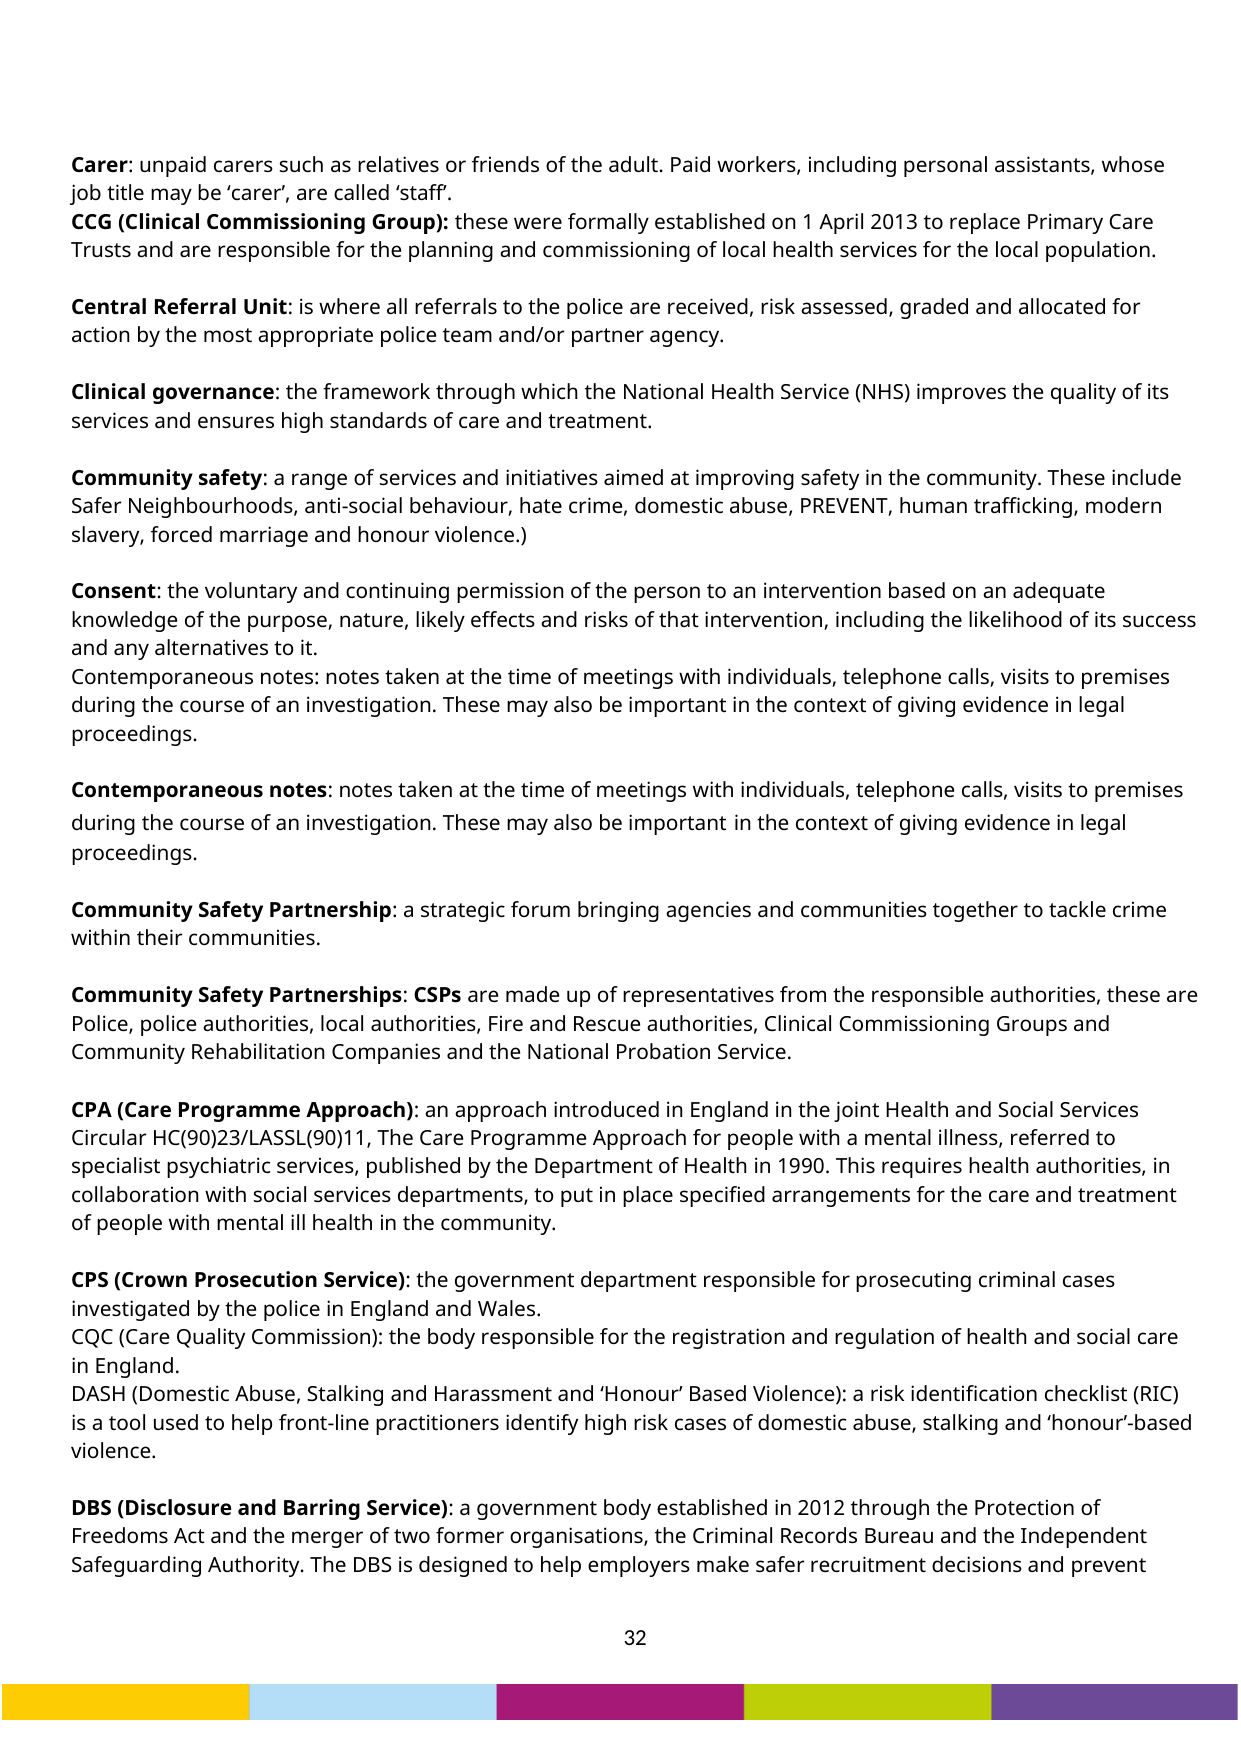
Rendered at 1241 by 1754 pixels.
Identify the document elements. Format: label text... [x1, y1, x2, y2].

text Central Referral Unit: is where all referrals to the police are received, risk assessed, graded and allocated for action by the most appropriate police team and/or partner agency. [71, 292, 1199, 349]
picture [0, 1684, 1238, 1719]
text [71, 1493, 1199, 1578]
text CPA (Care Programme Approach): an approach introduced in England in the joint Health and Social Services Circular HC(90)23/LASSL(90)11, The Care Programme Approach for people with a mental illness, referred to specialist psychiatric services, published by the Department of Health in 1990. This requires health authorities, in collaboration with social services departments, to put in place specified arrangements for the care and treatment of people with mental ill health in the community. [71, 1095, 1199, 1237]
text CQC (Care Quality Commission): the body responsible for the registration and regulation of health and social care in England. [71, 1322, 1199, 1379]
text CPS (Crown Prosecution Service): the government department responsible for prosecuting criminal cases investigated by the police in England and Wales. [71, 1266, 1199, 1322]
text Clinical governance: the framework through which the National Health Service (NHS) improves the quality of its services and ensures high standards of care and treatment. [71, 377, 1199, 434]
text Contemporaneous notes: notes taken at the time of meetings with individuals, telephone calls, visits to premises during the course of an investigation. These may also be important in the context of giving evidence in legal proceedings. [71, 662, 1199, 747]
text DASH (Domestic Abuse, Stalking and Harassment and ‘Honour’ Based Violence): a risk identification checklist (RIC) is a tool used to help front-line practitioners identify high risk cases of domestic abuse, stalking and ‘honour’-based violence. [71, 1379, 1199, 1465]
text Community Safety Partnerships: CSPs are made up of representatives from the responsible authorities, these are Police, police authorities, local authorities, Fire and Rescue authorities, Clinical Commissioning Groups and Community Rehabilitation Companies and the National Probation Service. [71, 981, 1199, 1066]
text Carer: unpaid carers such as relatives or friends of the adult. Paid workers, including personal assistants, whose job title may be ‘carer’, are called ‘staff’. [71, 150, 1199, 207]
text Contemporaneous notes: notes taken at the time of meetings with individuals, telephone calls, visits to premises during the course of an investigation. These may also be important in the context of giving evidence in legal proceedings. [71, 776, 1199, 867]
text Consent: the voluntary and continuing permission of the person to an intervention based on an adequate knowledge of the purpose, nature, likely effects and risks of that intervention, including the likelihood of its success and any alternatives to it. [71, 577, 1199, 662]
text CCG (Clinical Commissioning Group): these were formally established on 1 April 2013 to replace Primary Care Trusts and are responsible for the planning and commissioning of local health services for the local population. [71, 207, 1199, 264]
text Community safety: a range of services and initiatives aimed at improving safety in the community. These include Safer Neighbourhoods, anti-social behaviour, hate crime, domestic abuse, PREVENT, human trafficking, modern slavery, forced marriage and honour violence.) [71, 463, 1199, 548]
text Community Safety Partnership: a strategic forum bringing agencies and communities together to tackle crime within their communities. [71, 895, 1199, 952]
